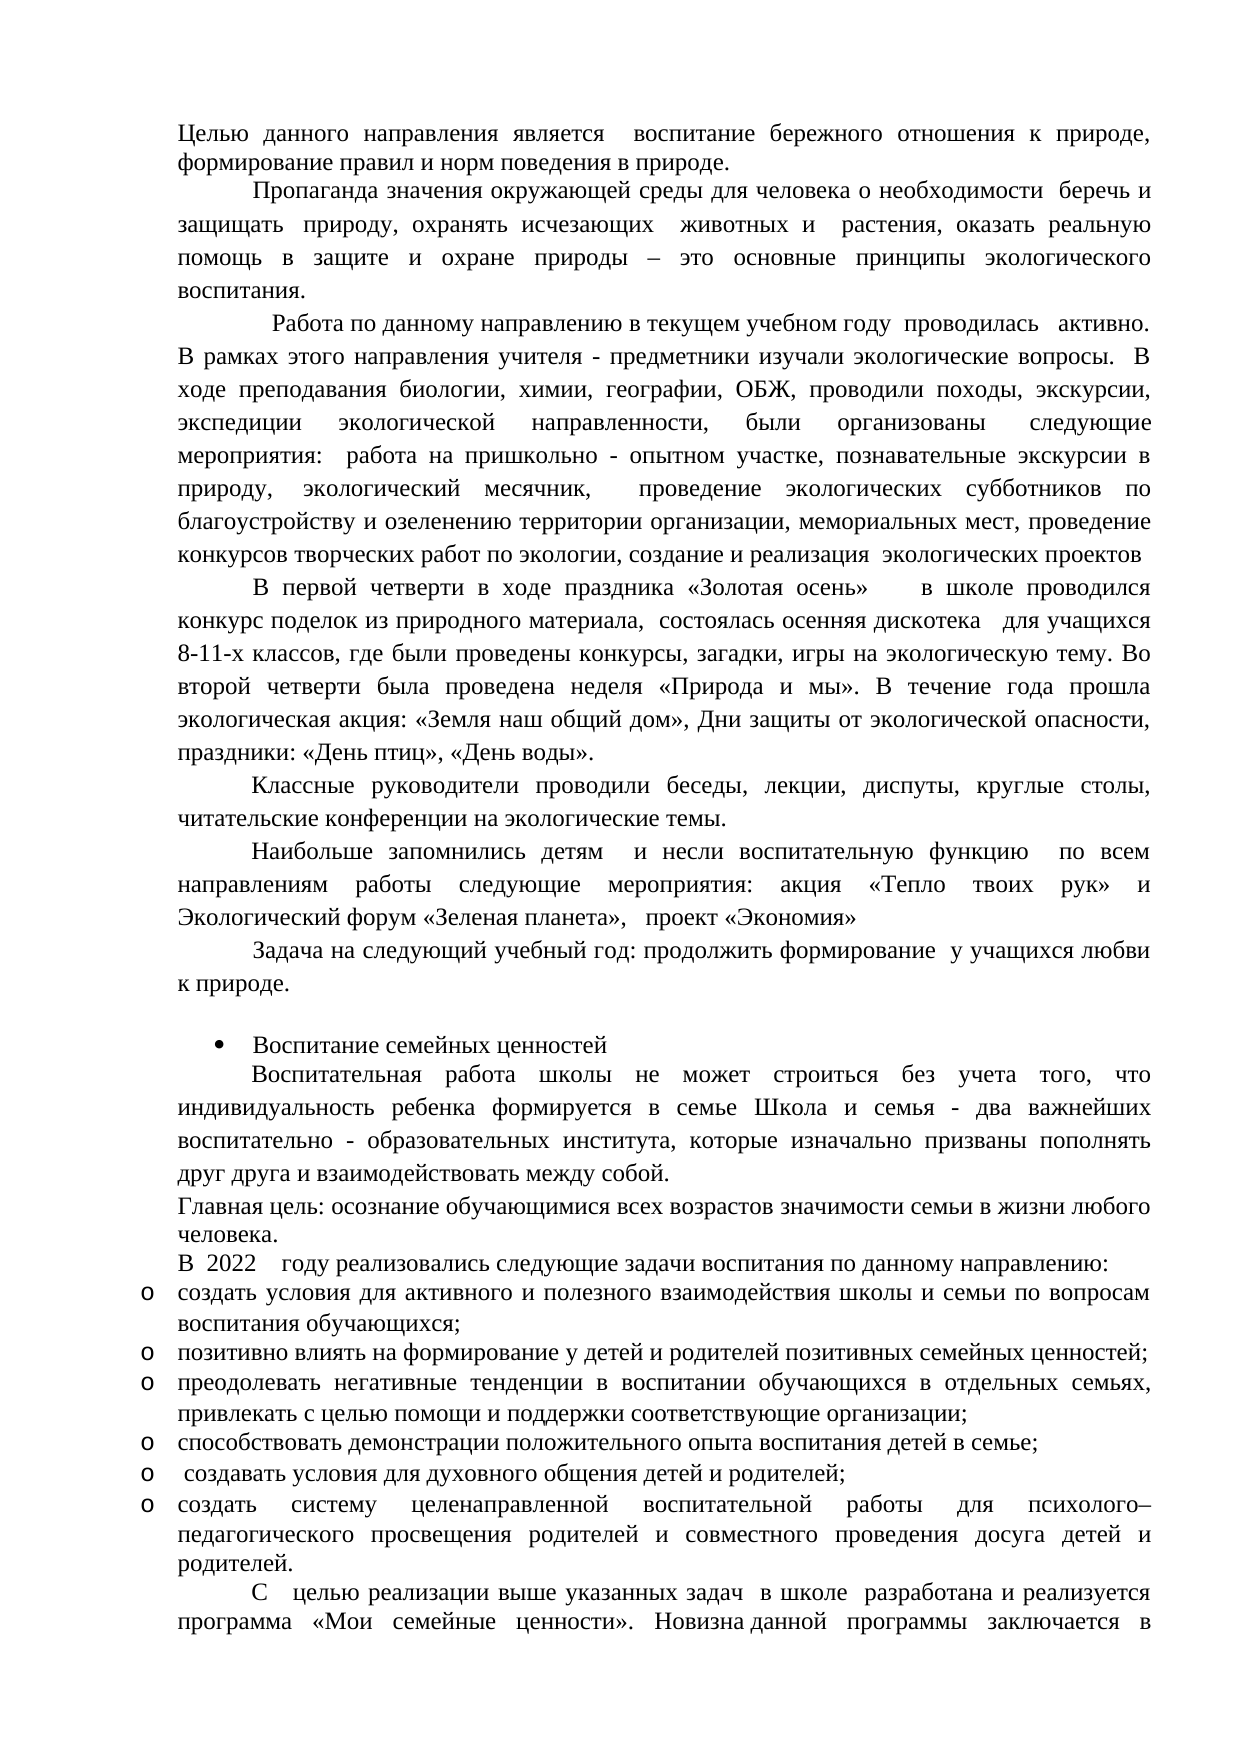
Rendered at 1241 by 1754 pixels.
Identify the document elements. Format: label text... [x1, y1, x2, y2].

text В первой четверти в ходе праздника «Золотая осень» в школе проводился конкурс поделок из природного материала, состоялась осенняя дискотека для учащихся 8-11-х классов, где были проведены конкурсы, загадки, игры на экологическую тему. Во второй четверти была проведена неделя «Природа и мы». В течение года прошла экологическая акция: «Земля наш общий дом», Дни защиты от экологической опасности, праздники: «День птиц», «День воды». [177, 572, 1152, 766]
text Воспитательная работа школы не может строиться без учета того, что индивидуальность ребенка формируется в семье Школа и семья - два важнейших воспитательно - образовательных института, которые изначально призваны пополнять друг друга и взаимодействовать между собой. [177, 1059, 1152, 1186]
list позитивно влиять на формирование у детей и родителей позитивных семейных ценностей; [140, 1337, 1152, 1367]
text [177, 1577, 1152, 1634]
text Классные руководители проводили беседы, лекции, диспуты, круглые столы, читательские конференции на экологические темы. [177, 770, 1152, 832]
list создавать условия для духовного общения детей и родителей; [140, 1458, 1152, 1489]
text Главная цель: осознание обучающимися всех возрастов значимости семьи в жизни любого человека. [177, 1191, 1152, 1248]
list преодолевать негативные тенденции в воспитании обучающихся в отдельных семьях, привлекать с целью помощи и поддержки соответствующие организации; [140, 1367, 1152, 1427]
text Наибольше запомнились детям и несли воспитательную функцию по всем направлениям работы следующие мероприятия: акция «Тепло твоих рук» и Экологический форум «Зеленая планета», проект «Экономия» [177, 836, 1152, 931]
text Пропаганда значения окружающей среды для человека о необходимости беречь и защищать природу, охранять исчезающих животных и растения, оказать реальную помощь в защите и охране природы – это основные принципы экологического воспитания. [177, 176, 1152, 303]
list создать систему целенаправленной воспитательной работы для психолого–педагогического просвещения родителей и совместного проведения досуга детей и родителей. [140, 1489, 1152, 1577]
text В 2022 году реализовались следующие задачи воспитания по данному направлению: [177, 1248, 1152, 1277]
list способствовать демонстрации положительного опыта воспитания детей в семье; [140, 1427, 1152, 1458]
list Воспитание семейных ценностей [215, 1030, 1152, 1059]
text Работа по данному направлению в текущем учебном году проводилась активно. В рамках этого направления учителя - предметники изучали экологические вопросы. В ходе преподавания биологии, химии, географии, ОБЖ, проводили походы, экскурсии, экспедиции экологической направленности, были организованы следующие мероприятия: работа на пришкольно - опытном участке, познавательные экскурсии в природу, экологический месячник, проведение экологических субботников по благоустройству и озеленению территории организации, мемориальных мест, проведение конкурсов творческих работ по экологии, создание и реализация экологических проектов [177, 308, 1152, 568]
text Целью данного направления является воспитание бережного отношения к природе, формирование правил и норм поведения в природе. [177, 118, 1151, 176]
list создать условия для активного и полезного взаимодействия школы и семьи по вопросам воспитания обучающихся; [140, 1277, 1152, 1337]
text Задача на следующий учебный год: продолжить формирование у учащихся любви к природе. [177, 935, 1152, 997]
